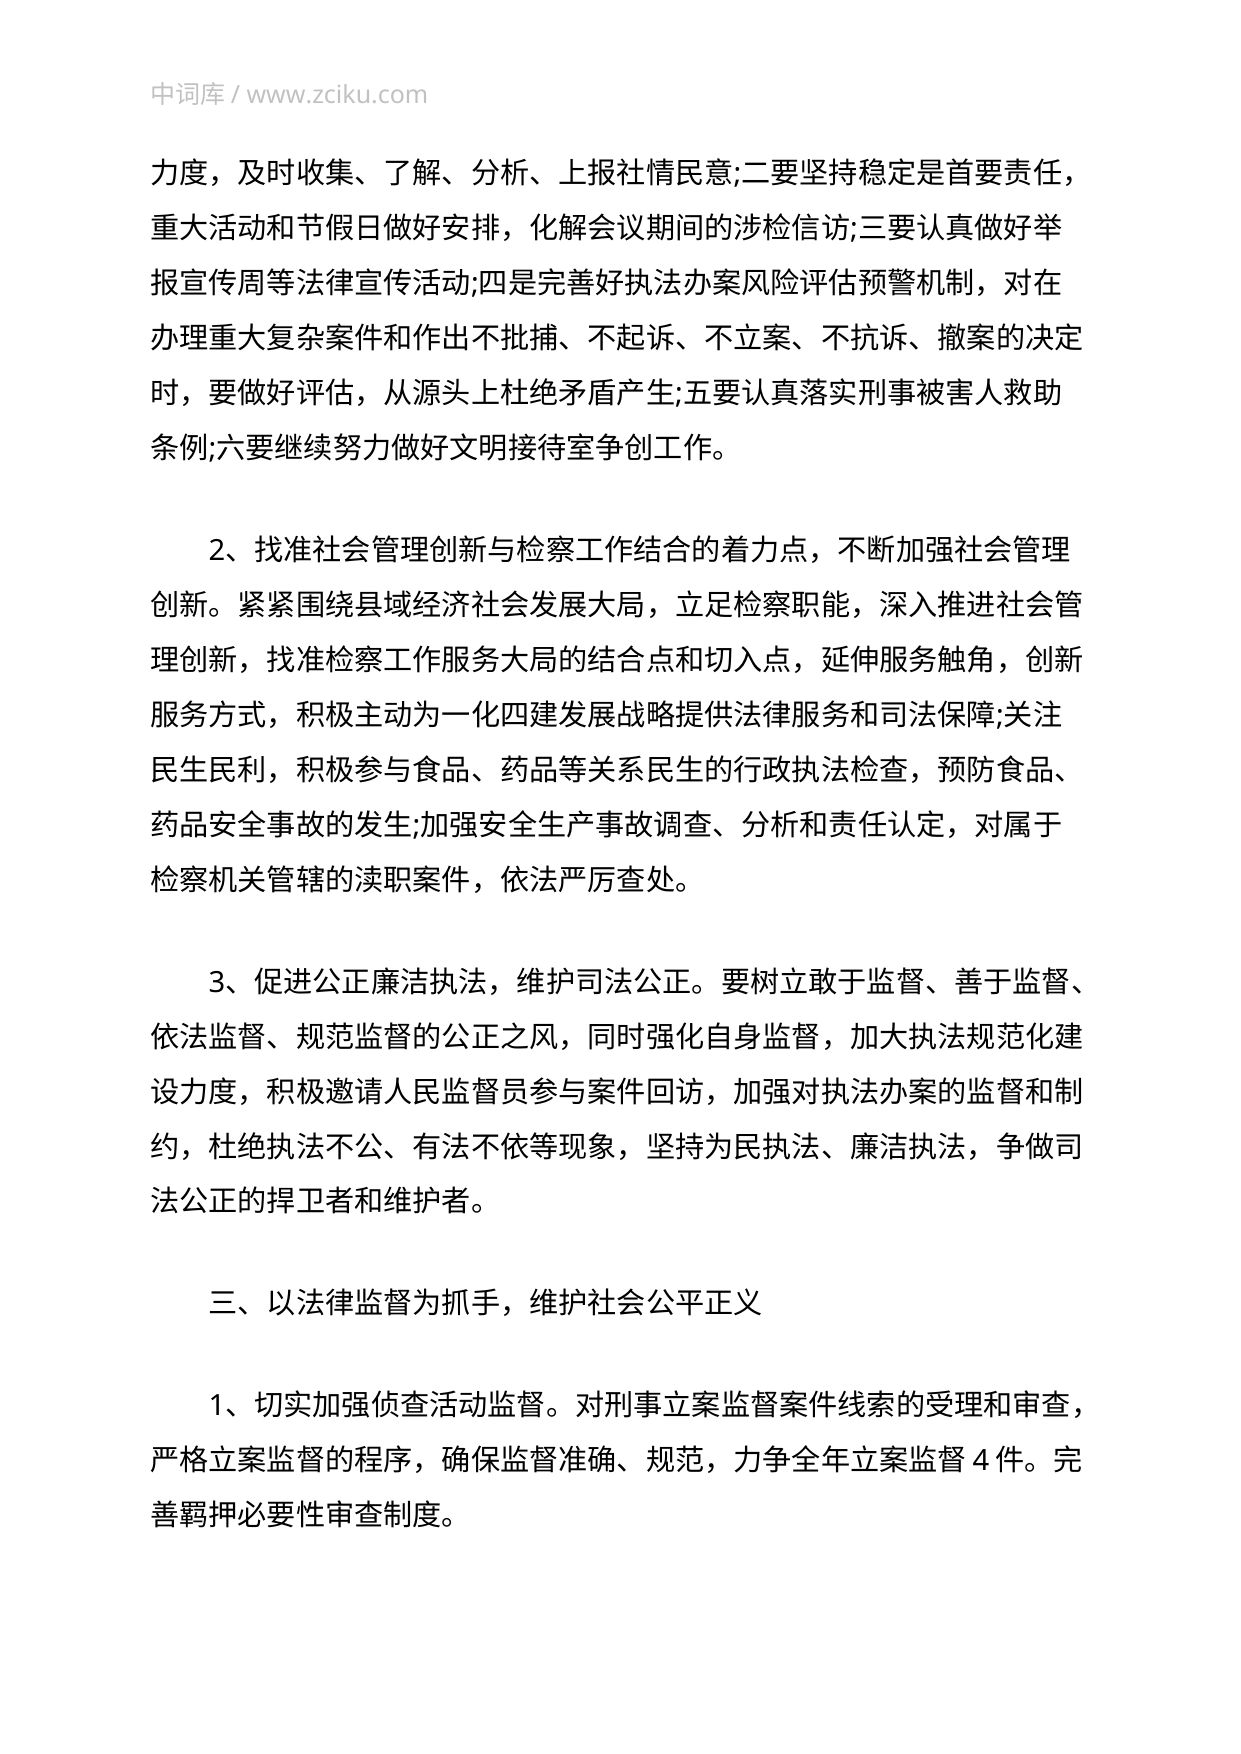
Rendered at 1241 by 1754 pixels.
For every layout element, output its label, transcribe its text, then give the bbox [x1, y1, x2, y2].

text 三、以法律监督为抓手，维护社会公平正义 [150, 1280, 1090, 1322]
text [150, 150, 1090, 467]
text 2、找准社会管理创新与检察工作结合的着力点，不断加强社会管理创新。紧紧围绕县域经济社会发展大局，立足检察职能，深入推进社会管理创新，找准检察工作服务大局的结合点和切入点，延伸服务触角，创新服务方式，积极主动为一化四建发展战略提供法律服务和司法保障;关注民生民利，积极参与食品、药品等关系民生的行政执法检查，预防食品、药品安全事故的发生;加强安全生产事故调查、分析和责任认定，对属于检察机关管辖的渎职案件，依法严厉查处。 [150, 527, 1090, 899]
text 3、促进公正廉洁执法，维护司法公正。要树立敢于监督、善于监督、依法监督、规范监督的公正之风，同时强化自身监督，加大执法规范化建设力度，积极邀请人民监督员参与案件回访，加强对执法办案的监督和制约，杜绝执法不公、有法不依等现象，坚持为民执法、廉洁执法，争做司法公正的捍卫者和维护者。 [150, 958, 1090, 1220]
text 1、切实加强侦查活动监督。对刑事立案监督案件线索的受理和审查，严格立案监督的程序，确保监督准确、规范，力争全年立案监督4件。完善羁押必要性审查制度。 [150, 1382, 1090, 1534]
